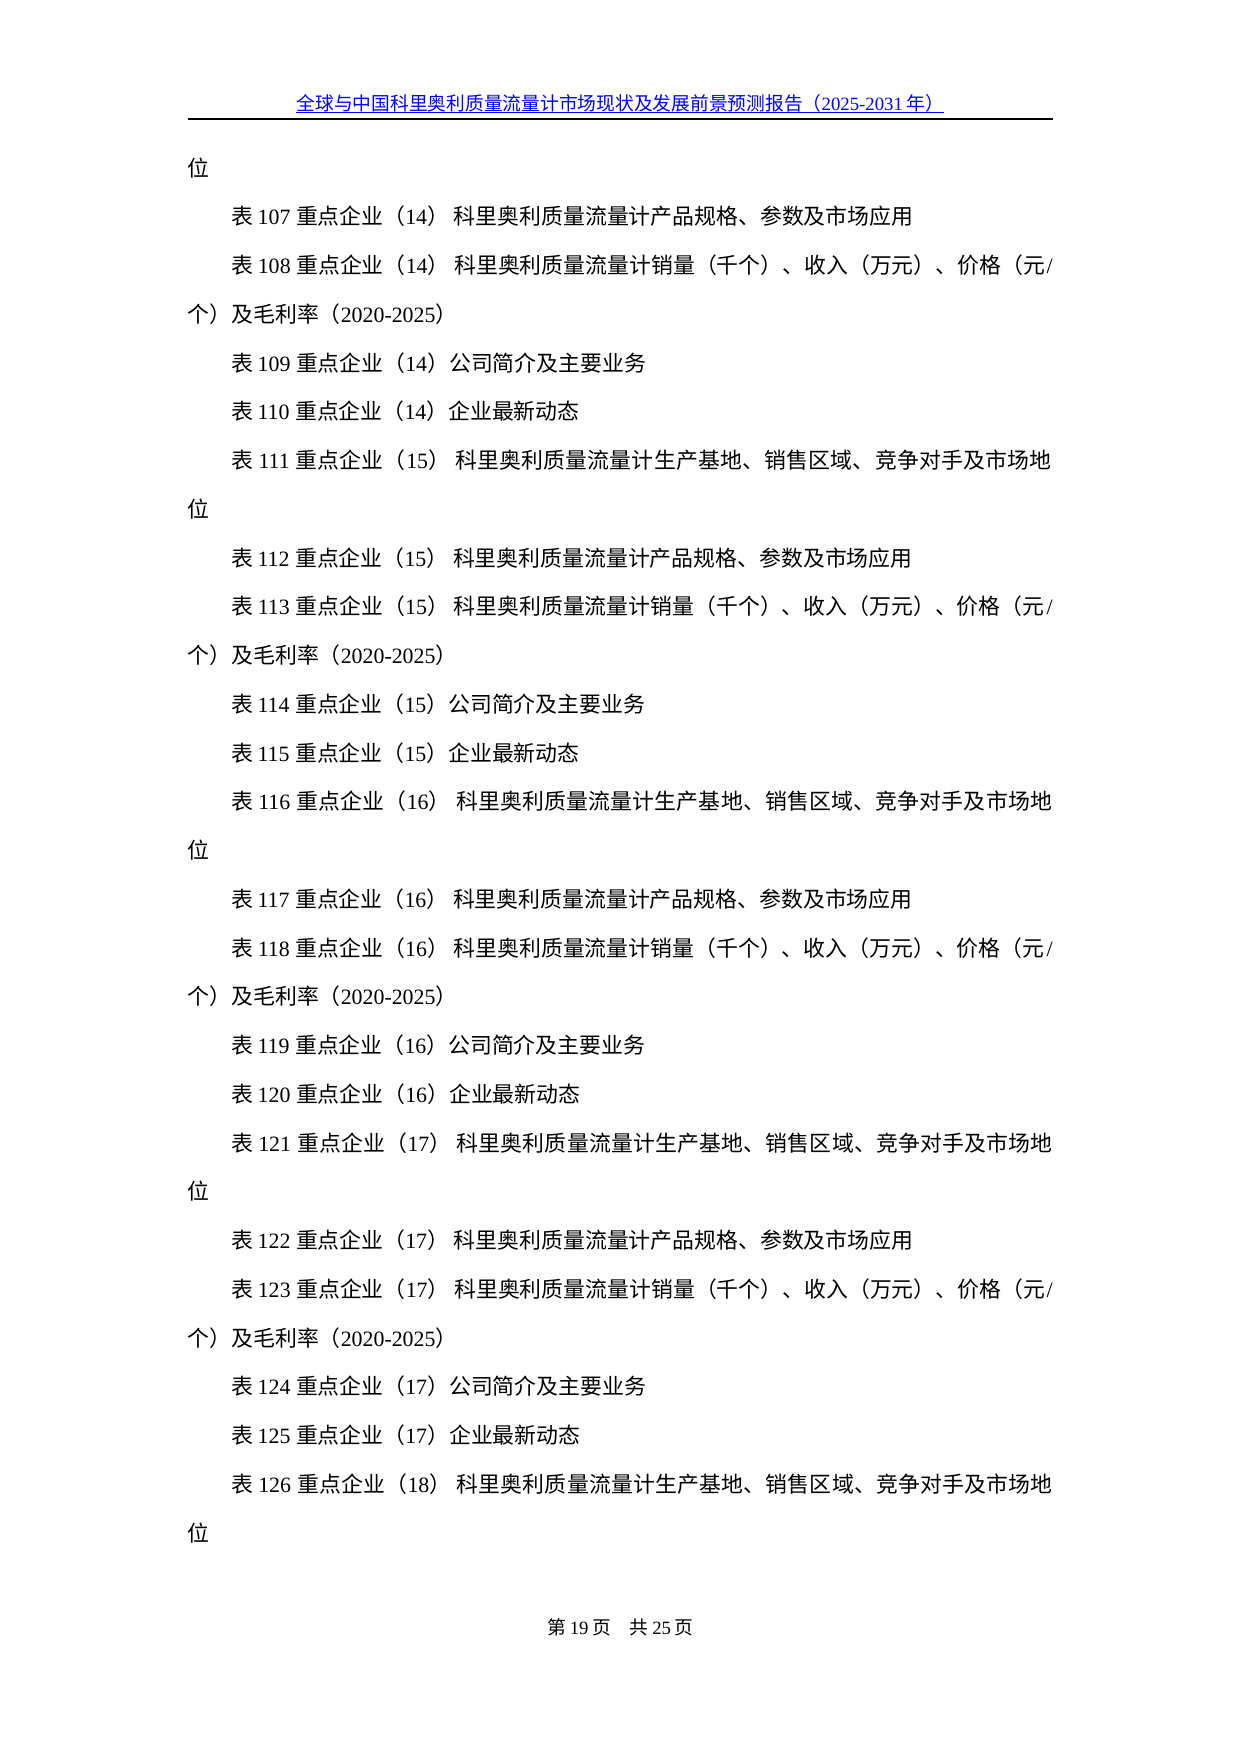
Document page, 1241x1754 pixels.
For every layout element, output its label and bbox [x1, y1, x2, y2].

text [187, 150, 1053, 1548]
